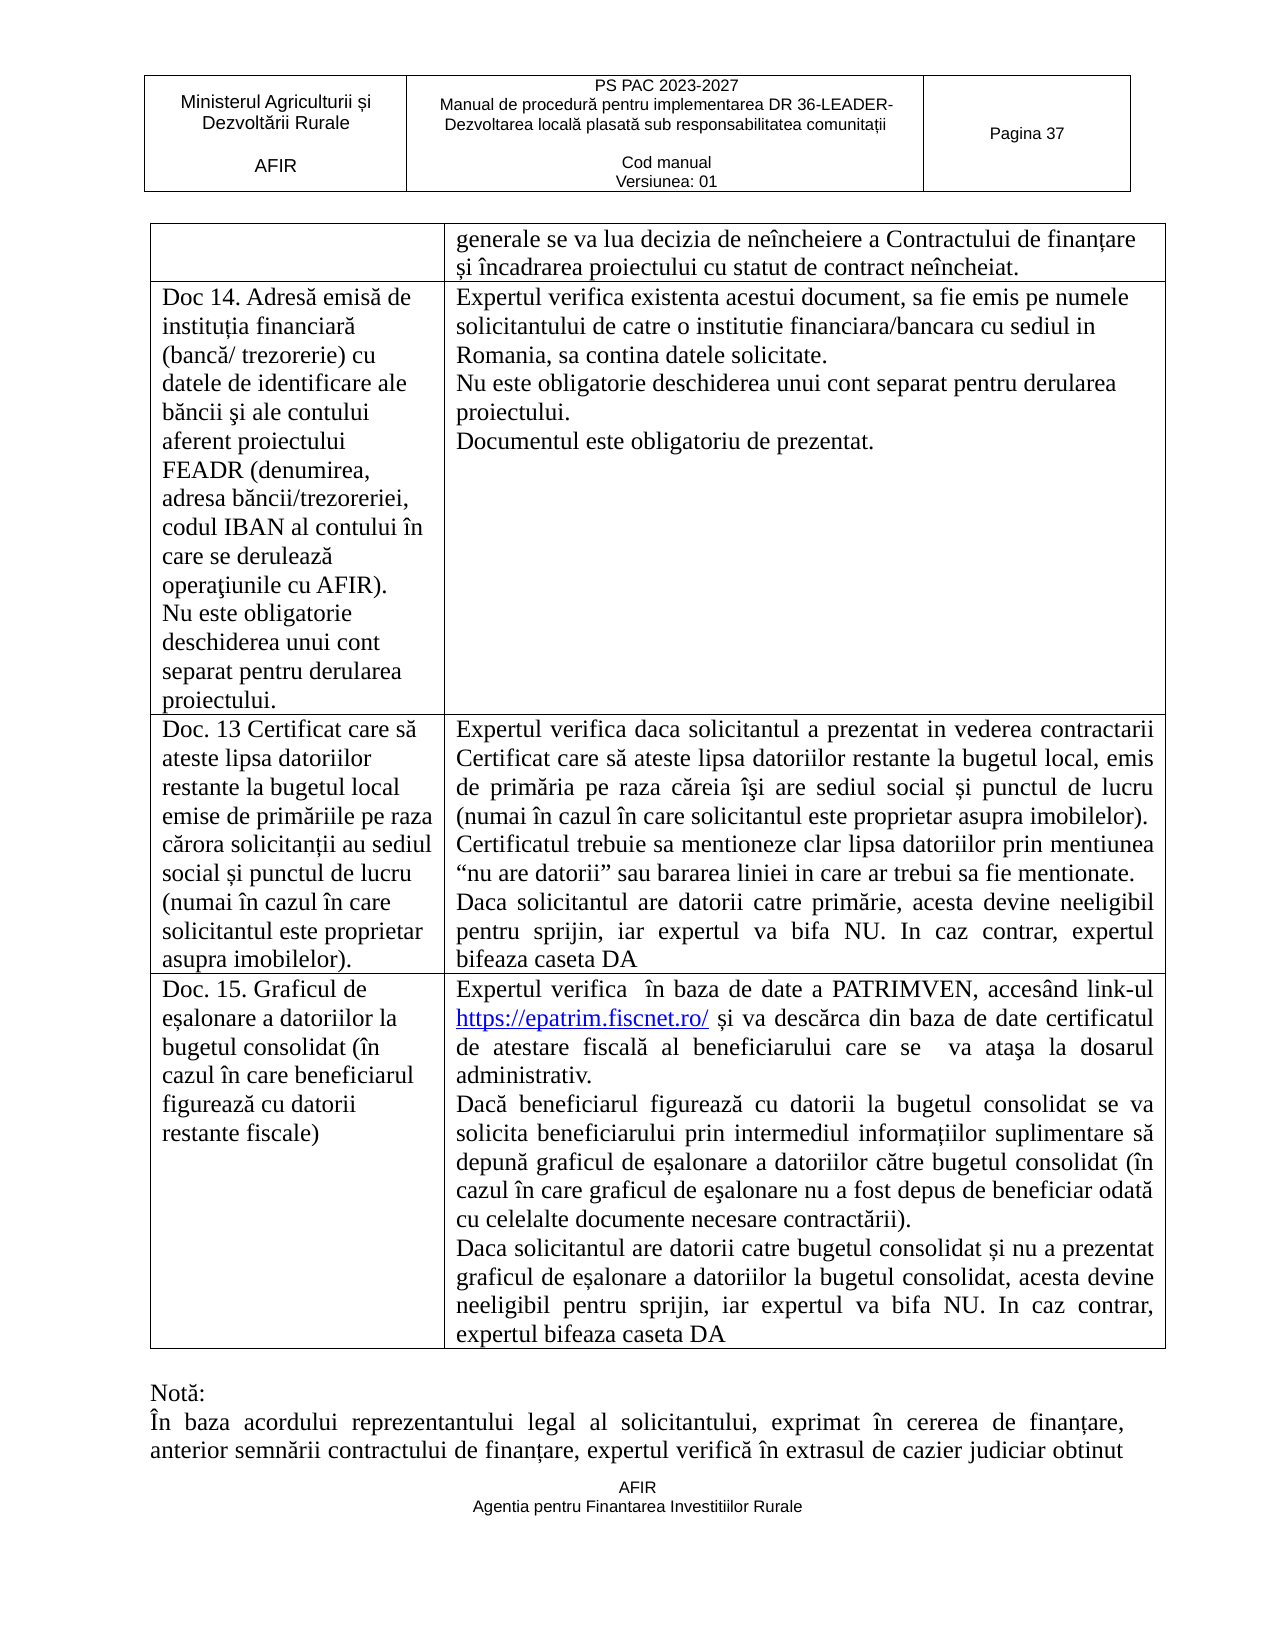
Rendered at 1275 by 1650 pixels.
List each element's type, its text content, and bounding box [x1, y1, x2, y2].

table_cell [445, 224, 1165, 281]
text Notă: [150, 1378, 1125, 1407]
table_cell Doc 14. Adresă emisă de instituția financiară (bancă/ trezorerie) cu datele de identificare ale băncii şi ale contului aferent proiectului FEADR (denumirea, adresa băncii/trezoreriei, codul IBAN al contului în care se derulează operaţiunile cu AFIR). Nu este obligatorie deschiderea unui cont separat pentru derularea proiectului. [151, 282, 444, 713]
table_cell Expertul verifica existenta acestui document, sa fie emis pe numele solicitantului de catre o institutie financiara/bancara cu sediul in Romania, sa contina datele solicitate. Nu este obligatorie deschiderea unui cont separat pentru derularea proiectului. Documentul este obligatoriu de prezentat. [445, 282, 1165, 713]
table_cell Expertul verifica în baza de date a PATRIMVEN, accesând link-ul https://epatrim.fiscnet.ro/ și va descărca din baza de date certificatul de atestare fiscală al beneficiarului care se va ataşa la dosarul administrativ. Dacă beneficiarul figurează cu datorii la bugetul consolidat se va solicita beneficiarului prin intermediul informațiilor suplimentare să depună graficul de eșalonare a datoriilor către bugetul consolidat (în cazul în care graficul de eşalonare nu a fost depus de beneficiar odată cu celelalte documente necesare contractării). Daca solicitantul are datorii catre bugetul consolidat și nu a prezentat graficul de eșalonare a datoriilor la bugetul consolidat, acesta devine neeligibil pentru sprijin, iar expertul va bifa NU. In caz contrar, expertul bifeaza caseta DA [445, 974, 1165, 1348]
table_cell Doc. 15. Graficul de eșalonare a datoriilor la bugetul consolidat (în cazul în care beneficiarul figurează cu datorii restante fiscale) [151, 974, 444, 1348]
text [150, 1407, 1125, 1464]
table_cell Expertul verifica daca solicitantul a prezentat in vederea contractarii Certificat care să ateste lipsa datoriilor restante la bugetul local, emis de primăria pe raza căreia îşi are sediul social și punctul de lucru (numai în cazul în care solicitantul este proprietar asupra imobilelor). Certificatul trebuie sa mentioneze clar lipsa datoriilor prin mentiunea “nu are datorii” sau bararea liniei in care ar trebui sa fie mentionate. Daca solicitantul are datorii catre primărie, acesta devine neeligibil pentru sprijin, iar expertul va bifa NU. In caz contrar, expertul bifeaza caseta DA [445, 715, 1165, 973]
table_cell Doc. 13 Certificat care să ateste lipsa datoriilor restante la bugetul local emise de primăriile pe raza cărora solicitanții au sediul social și punctul de lucru (numai în cazul în care solicitantul este proprietar asupra imobilelor). [151, 715, 444, 973]
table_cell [151, 224, 444, 281]
